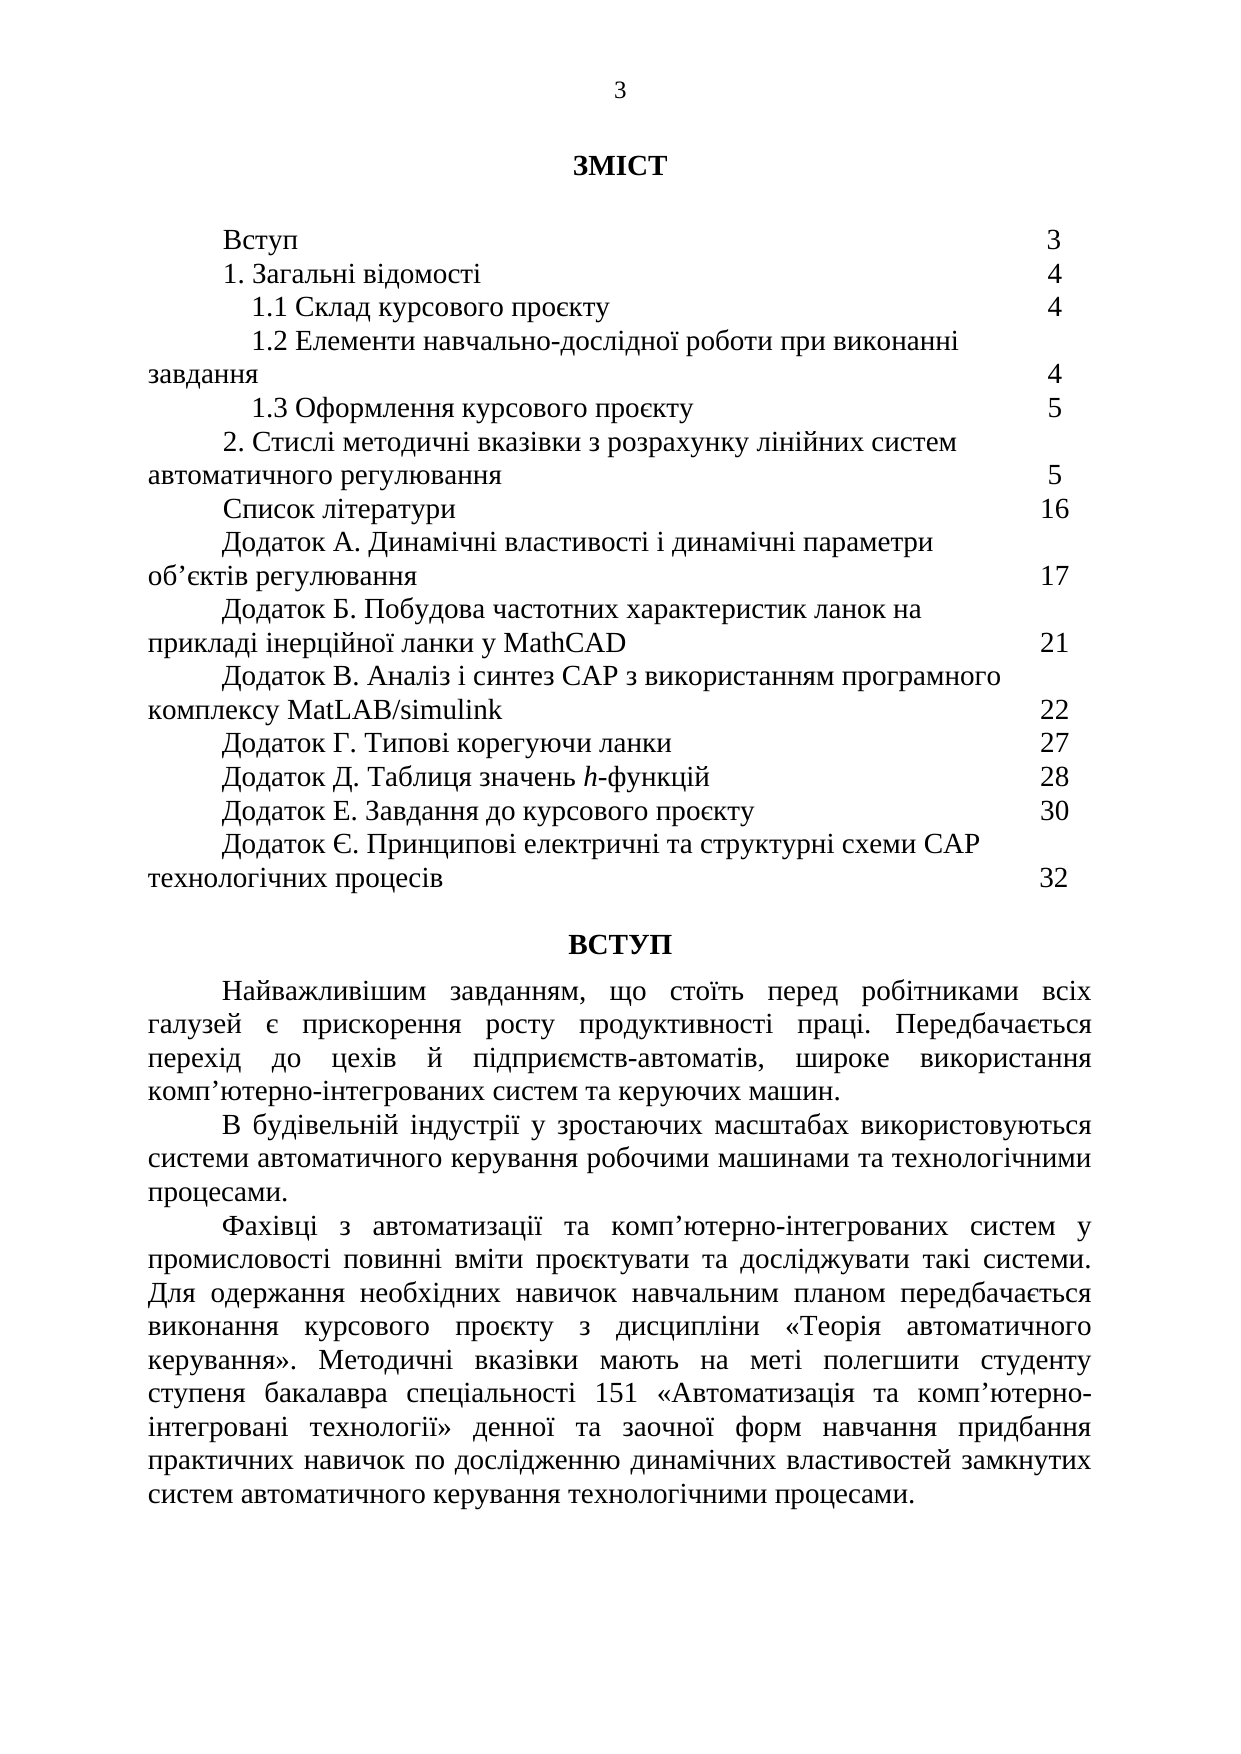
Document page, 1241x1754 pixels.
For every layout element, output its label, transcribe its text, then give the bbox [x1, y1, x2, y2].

text 2. Стислі методичні вказівки з розрахунку лінійних систем автоматичного регулювання 5 [148, 424, 1092, 491]
text Додаток А. Динамічні властивості і динамічні параметри об’єктів регулювання 17 [148, 524, 1092, 591]
text Фахівці з автоматизації та комп’ютерно-інтегрованих систем у промисловості повинні вміти проєктувати та досліджувати такі системи. Для одержання необхідних навичок навчальним планом передбачається виконання курсового проєкту з дисципліни «Теорія автоматичного керування». Методичні вказівки мають на меті полегшити студенту ступеня бакалавра спеціальності 151 «Автоматизація та комп’ютерно-інтегровані технології» денної та заочної форм навчання придбання практичних навичок по дослідженню динамічних властивостей замкнутих систем автоматичного керування технологічними процесами. [148, 1208, 1092, 1509]
text Додаток Д. Таблиця значень h-функцій 28 [148, 759, 1092, 793]
text В будівельній індустрії у зростаючих масштабах використовуються системи автоматичного керування робочими машинами та технологічними процесами. [148, 1107, 1092, 1208]
text Додаток В. Аналіз і синтез САР з використанням програмного комплексу MatLAB/simulink 22 [148, 658, 1092, 726]
text Найважливішим завданням, що стоїть перед робітниками всіх галузей є прискорення росту продуктивності праці. Передбачається перехід до цехів й підприємств-автоматів, широке використання комп’ютерно-інтегрованих систем та керуючих машин. [148, 973, 1092, 1107]
text Додаток Є. Принципові електричні та структурні схеми САР технологічних процесів 32 [148, 826, 1092, 893]
text ВСТУП [148, 927, 1092, 960]
text Додаток Г. Типові корегуючи ланки 27 [148, 726, 1092, 759]
text Додаток Б. Побудова частотних характеристик ланок на прикладі інерційної ланки у MаthCAD 21 [148, 591, 1092, 658]
text 1.1 Склад курсового проєкту 4 [148, 289, 1092, 323]
text Список літератури 16 [177, 491, 1092, 524]
text Вступ 3 [148, 222, 1092, 256]
text 1.2 Елементи навчально-дослідної роботи при виконанні завдання 4 [148, 323, 1092, 390]
text Додаток Е. Завдання до курсового проєкту 30 [148, 793, 1092, 826]
text 1.3 Оформлення курсового проєкту 5 [148, 390, 1092, 424]
text ЗМІСТ [148, 148, 1092, 181]
text 1. Загальні відомості 4 [148, 256, 1092, 289]
